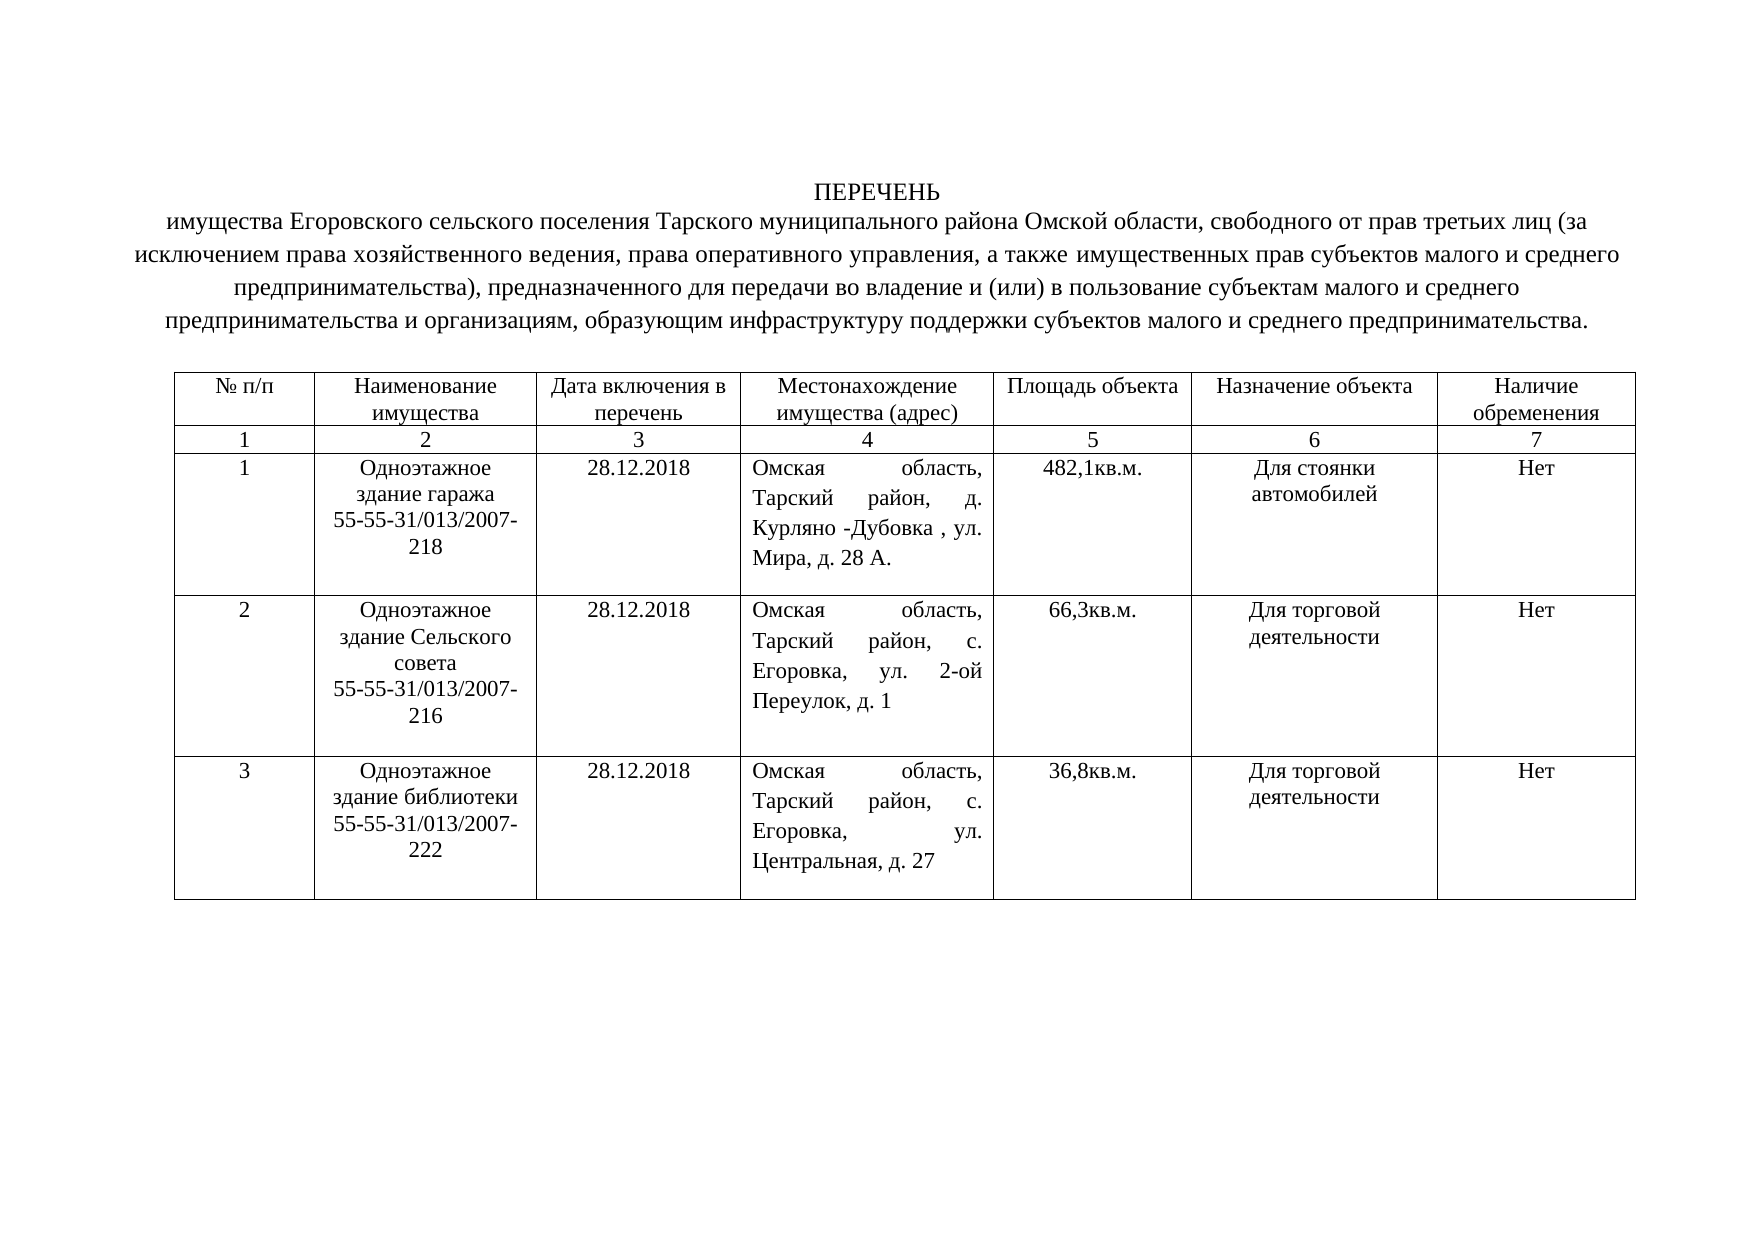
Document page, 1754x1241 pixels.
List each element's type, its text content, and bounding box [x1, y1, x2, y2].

table_cell 2 [175, 596, 314, 756]
table_cell 6 [1192, 426, 1437, 453]
table_cell 66,3кв.м. [994, 596, 1191, 756]
table_cell 482,1кв.м. [994, 454, 1191, 595]
table_cell Для стоянки автомобилей [1192, 454, 1437, 595]
table_header Наименование имущества [315, 373, 536, 425]
table_cell Для торговой деятельности [1192, 757, 1437, 898]
table_cell Нет [1438, 596, 1635, 756]
table_header № п/п [175, 373, 314, 425]
table_cell Одноэтажное здание Сельского совета 55-55-31/013/2007-216 [315, 596, 536, 756]
table_cell 7 [1438, 426, 1635, 453]
table_cell Омская область, Тарский район, д. Курляно -Дубовка , ул. Мира, д. 28 А. [741, 454, 993, 595]
text ПЕРЕЧЕНЬ [118, 177, 1636, 206]
table_cell Нет [1438, 757, 1635, 898]
table_cell 36,8кв.м. [994, 757, 1191, 898]
table_cell Одноэтажное здание библиотеки 55-55-31/013/2007-222 [315, 757, 536, 898]
table_cell Для торговой деятельности [1192, 596, 1437, 756]
table_header Назначение объекта [1192, 373, 1437, 425]
table_header Площадь объекта [994, 373, 1191, 425]
table_cell 2 [315, 426, 536, 453]
table_cell 3 [537, 426, 740, 453]
table_cell 5 [994, 426, 1191, 453]
table_cell 1 [175, 454, 314, 595]
text имущества Егоровского сельского поселения Тарского муниципального района Омской области, свободного от прав третьих лиц (за исключением права хозяйственного ведения, права оперативного управления, а также имущественных прав субъектов малого и среднего предпринимательства), предназначенного для передачи во владение и (или) в пользование субъектам малого и среднего предпринимательства и организациям, образующим инфраструктуру поддержки субъектов малого и среднего предпринимательства. [118, 206, 1636, 334]
table_header Наличие обременения [1438, 373, 1635, 425]
table_cell Омская область, Тарский район, с. Егоровка, ул. Центральная, д. 27 [741, 757, 993, 898]
table_cell 3 [175, 757, 314, 898]
table_cell 1 [175, 426, 314, 453]
table_cell 28.12.2018 [537, 454, 740, 595]
table_cell 28.12.2018 [537, 596, 740, 756]
table_header Местонахождение имущества (адрес) [741, 373, 993, 425]
table_cell Нет [1438, 454, 1635, 595]
table_cell Омская область, Тарский район, с. Егоровка, ул. 2-ой Переулок, д. 1 [741, 596, 993, 756]
table_header Дата включения в перечень [537, 373, 740, 425]
table_cell Одноэтажное здание гаража 55-55-31/013/2007-218 [315, 454, 536, 595]
table_cell 4 [741, 426, 993, 453]
table_cell 28.12.2018 [537, 757, 740, 898]
